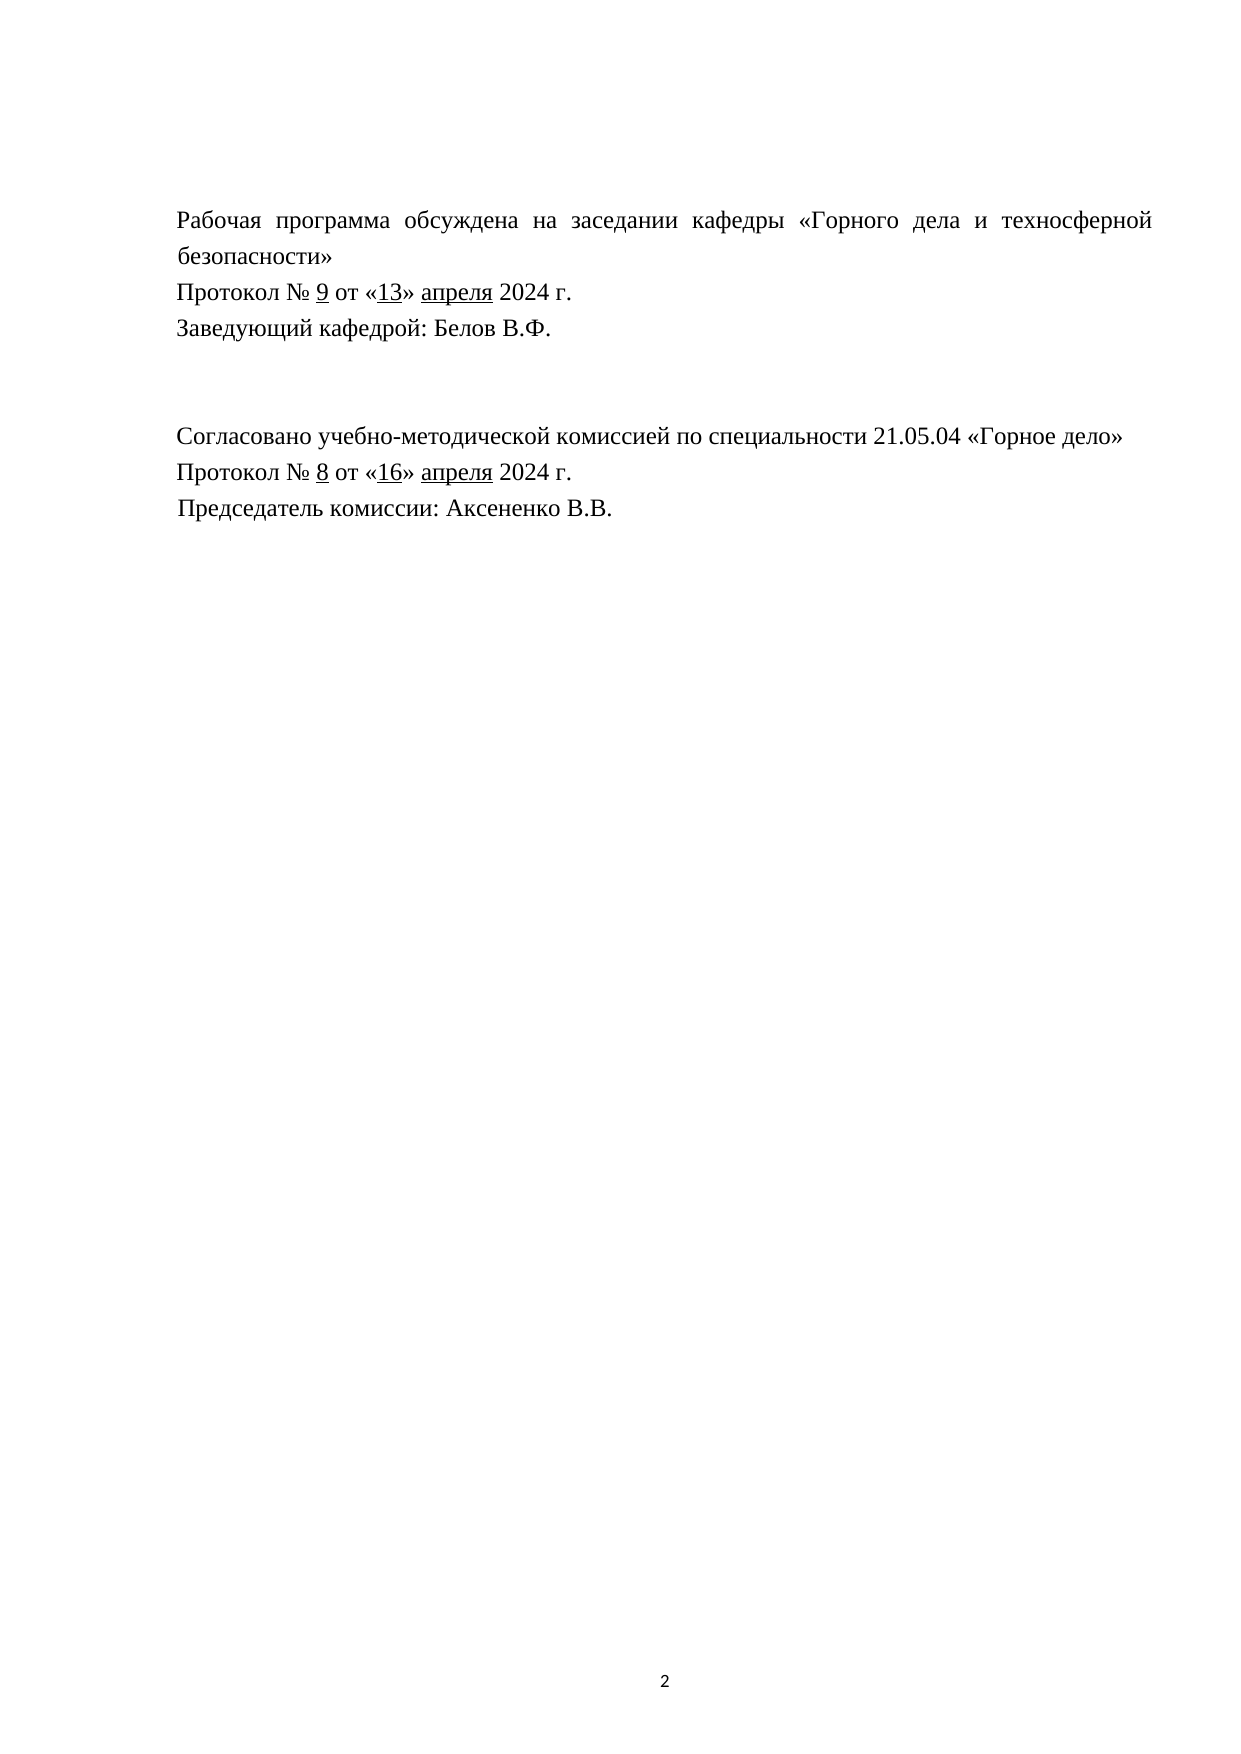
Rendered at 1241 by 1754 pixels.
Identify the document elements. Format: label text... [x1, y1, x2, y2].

text Рабочая программа обсуждена на заседании кафедры «Горного дела и техносферной безопасности» [176, 205, 1153, 270]
text Протокол № 9 от «13» апреля 2024 г. [176, 277, 1153, 306]
text Согласовано учебно-методической комиссией по специальности 21.05.04 «Горное дело» [176, 421, 1153, 449]
text Заведующий кафедрой: Белов В.Ф. [176, 313, 1153, 342]
text Председатель комиссии: Аксененко В.В. [177, 493, 1153, 521]
text Протокол № 8 от «16» апреля 2024 г. [176, 457, 1153, 485]
